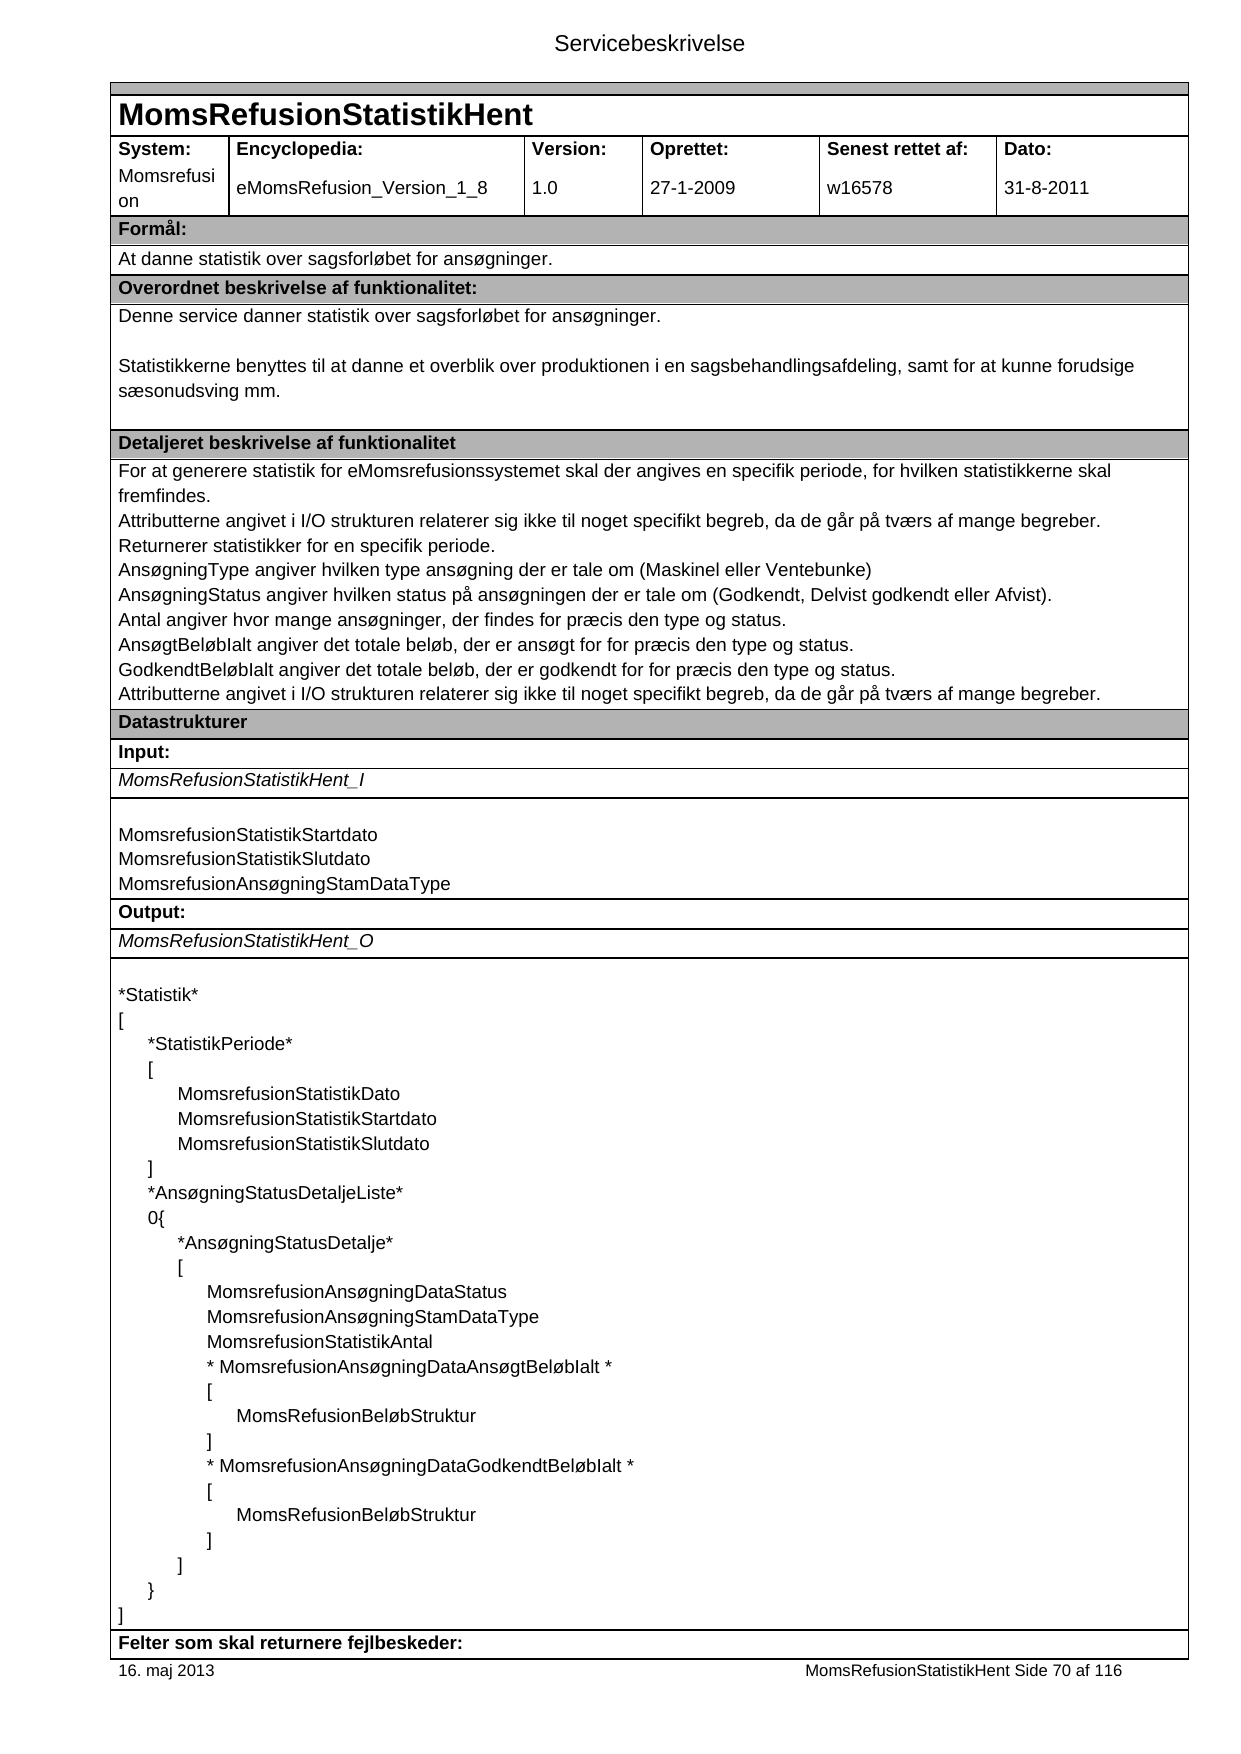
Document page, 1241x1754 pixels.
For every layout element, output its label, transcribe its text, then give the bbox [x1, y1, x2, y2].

table_cell Oprettet: [643, 137, 819, 165]
table_cell Overordnet beskrivelse af funktionalitet: [111, 276, 1188, 303]
table_cell Detaljeret beskrivelse af funktionalitet [111, 431, 1188, 458]
table_cell MomsRefusionStatistikHent [111, 96, 1188, 135]
table_header [111, 83, 1188, 94]
table_cell Output: [111, 900, 1188, 928]
table_cell 1.0 [525, 165, 642, 215]
table_cell 31-8-2011 [997, 165, 1188, 215]
table_cell At danne statistik over sagsforløbet for ansøgninger. [111, 246, 1188, 274]
table_cell MomsRefusionStatistikHent_I [111, 769, 1188, 797]
table_cell Dato: [997, 137, 1188, 165]
table_cell eMomsRefusion_Version_1_8 [230, 165, 524, 215]
table_cell MomsRefusionStatistikHent_O [111, 930, 1188, 957]
table_cell MomsrefusionStatistikStartdato MomsrefusionStatistikSlutdato MomsrefusionAnsøgningStamDataType [111, 799, 1188, 898]
table_cell Momsrefusion [111, 165, 228, 215]
table_cell Formål: [111, 217, 1188, 244]
table_cell *Statistik* [ *StatistikPeriode* [ MomsrefusionStatistikDato MomsrefusionStatistikStartdato MomsrefusionStatistikSlutdato ] *AnsøgningStatusDetaljeListe* 0{ *AnsøgningStatusDetalje* [ MomsrefusionAnsøgningDataStatus MomsrefusionAnsøgningStamDataType MomsrefusionStatistikAntal * MomsrefusionAnsøgningDataAnsøgtBeløbIalt * [ MomsRefusionBeløbStruktur ] * MomsrefusionAnsøgningDataGodkendtBeløbIalt * [ MomsRefusionBeløbStruktur ] ] } ] [111, 959, 1188, 1629]
table_cell Version: [525, 137, 642, 165]
table_cell w16578 [820, 165, 996, 215]
table_cell System: [111, 137, 228, 165]
table_cell For at generere statistik for eMomsrefusionssystemet skal der angives en specifik periode, for hvilken statistikkerne skal fremfindes. Attributterne angivet i I/O strukturen relaterer sig ikke til noget specifikt begreb, da de går på tværs af mange begreber. Returnerer statistikker for en specifik periode. AnsøgningType angiver hvilken type ansøgning der er tale om (Maskinel eller Ventebunke) AnsøgningStatus angiver hvilken status på ansøgningen der er tale om (Godkendt, Delvist godkendt eller Afvist). Antal angiver hvor mange ansøgninger, der findes for præcis den type og status. AnsøgtBeløbIalt angiver det totale beløb, der er ansøgt for for præcis den type og status. GodkendtBeløbIalt angiver det totale beløb, der er godkendt for for præcis den type og status. Attributterne angivet i I/O strukturen relaterer sig ikke til noget specifikt begreb, da de går på tværs af mange begreber. [111, 460, 1188, 708]
table_cell Felter som skal returnere fejlbeskeder: [111, 1631, 1188, 1658]
table_cell 27-1-2009 [643, 165, 819, 215]
table_cell Input: [111, 740, 1188, 767]
table_cell Datastrukturer [111, 710, 1188, 738]
table_cell Senest rettet af: [820, 137, 996, 165]
table_cell Encyclopedia: [230, 137, 524, 165]
table_cell Denne service danner statistik over sagsforløbet for ansøgninger. Statistikkerne benyttes til at danne et overblik over produktionen i en sagsbehandlingsafdeling, samt for at kunne forudsige sæsonudsving mm. [111, 305, 1188, 429]
